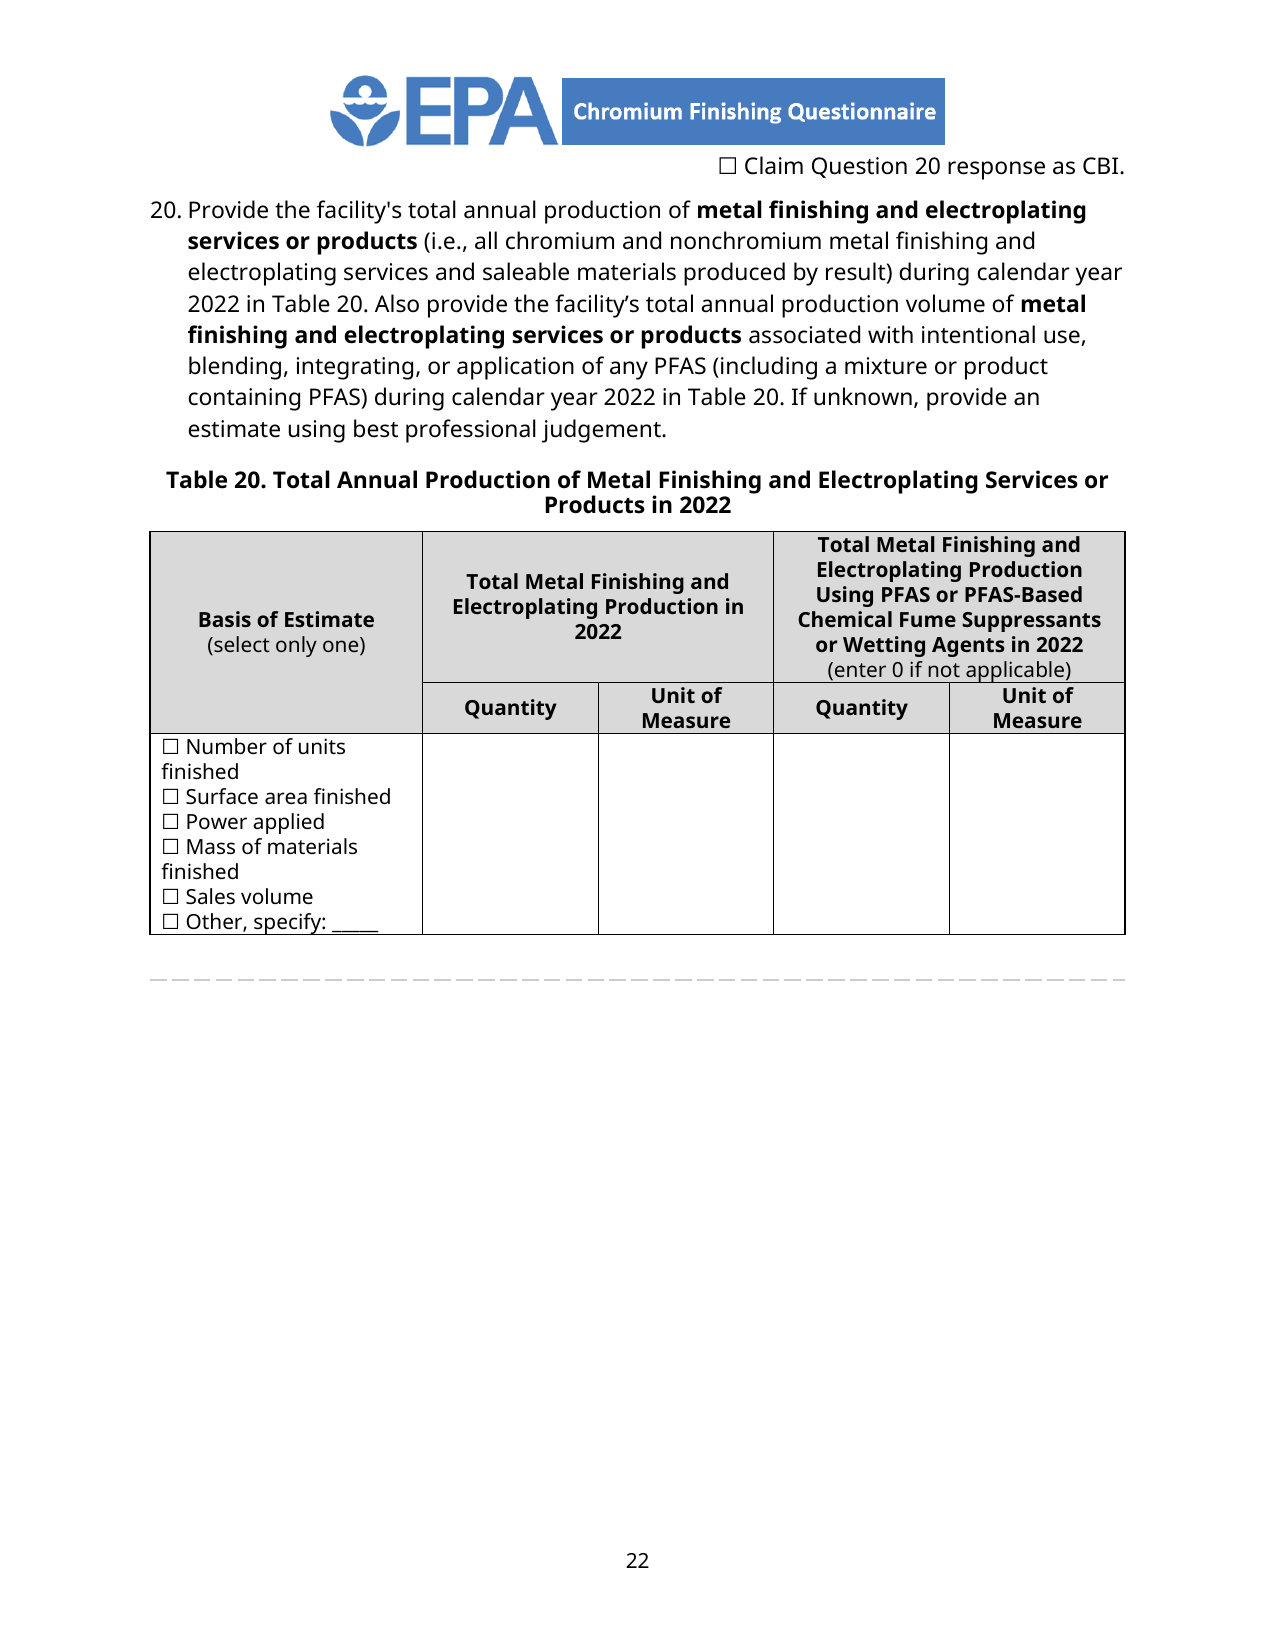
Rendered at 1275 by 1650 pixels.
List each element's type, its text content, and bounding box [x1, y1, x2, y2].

text Claim Question 20 response as CBI. [187, 150, 1125, 181]
table_cell Total Metal Finishing and Electroplating Production Using PFAS or PFAS-Based Chemical Fume Suppressants or Wetting Agents in 2022 (enter 0 if not applicable) [774, 532, 1124, 682]
table_cell [599, 734, 773, 934]
table_cell Unit of Measure [950, 683, 1124, 733]
table_cell Quantity [423, 683, 598, 733]
table_header Table 20. Total Annual Production of Metal Finishing and Electroplating Services or Products in 2022 [150, 456, 1125, 531]
table_cell Quantity [774, 683, 949, 733]
table_cell Basis of Estimate (select only one) [151, 532, 422, 733]
subtitle Provide the facility's total annual production of metal finishing and electroplating services or products (i.e., all chromium and nonchromium metal finishing and electroplating services and saleable materials produced by result) during calendar year 2022 in Table 20. Also provide the facility’s total annual production volume of metal finishing and electroplating services or products associated with intentional use, blending, integrating, or application of any PFAS (including a mixture or product containing PFAS) during calendar year 2022 in Table 20. If unknown, provide an estimate using best professional judgement. [150, 194, 1125, 444]
table_cell [423, 734, 598, 934]
table_cell [774, 734, 949, 934]
table_cell Unit of Measure [599, 683, 773, 733]
table_cell Number of units finished Surface area finished Power applied Mass of materials finished Sales volume Other, specify: _____ [151, 734, 422, 934]
table_cell Total Metal Finishing and Electroplating Production in 2022 [423, 532, 773, 682]
picture [327, 75, 948, 150]
table_cell [950, 734, 1124, 934]
